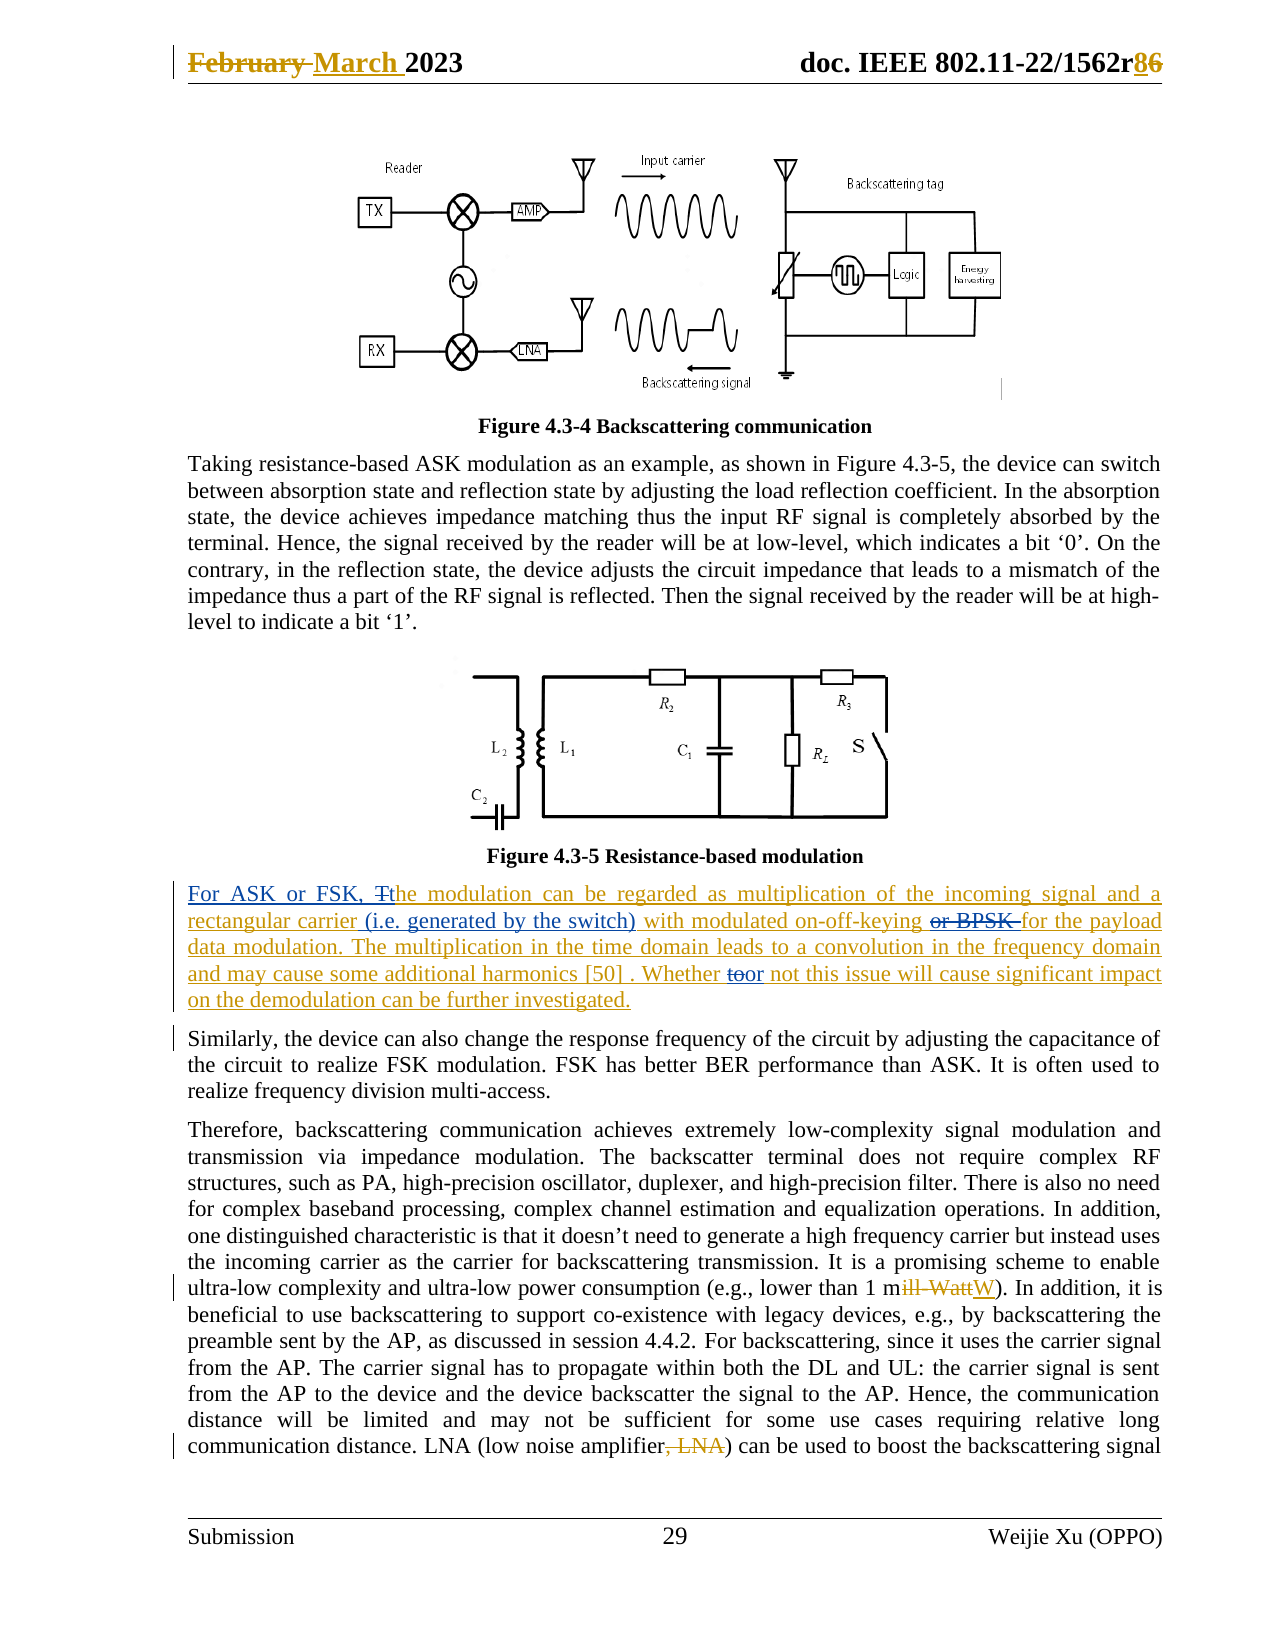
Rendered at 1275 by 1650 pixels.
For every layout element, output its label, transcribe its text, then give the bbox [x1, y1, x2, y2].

text Similarly, the device can also change the response frequency of the circuit by adjusting the capacitance of the circuit to realize FSK modulation. FSK has better BER performance than ASK. It is often used to realize frequency division multi-access. [187, 1025, 1162, 1104]
text Figure 4.3-5 Resistance-based modulation [187, 843, 1162, 868]
picture [431, 647, 919, 831]
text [187, 1116, 1162, 1459]
picture [348, 150, 1002, 401]
text Taking resistance-based ASK modulation as an example, as shown in Figure 4.3-5, the device can switch between absorption state and reflection state by adjusting the load reflection coefficient. In the absorption state, the device achieves impedance matching thus the input RF signal is completely absorbed by the terminal. Hence, the signal received by the reader will be at low-level, which indicates a bit ‘0’. On the contrary, in the reflection state, the device adjusts the circuit impedance that leads to a mismatch of the impedance thus a part of the RF signal is reflected. Then the signal received by the reader will be at high-level to indicate a bit ‘1’. [187, 450, 1162, 635]
text Figure 4.3-4 Backscattering communication [187, 413, 1162, 438]
